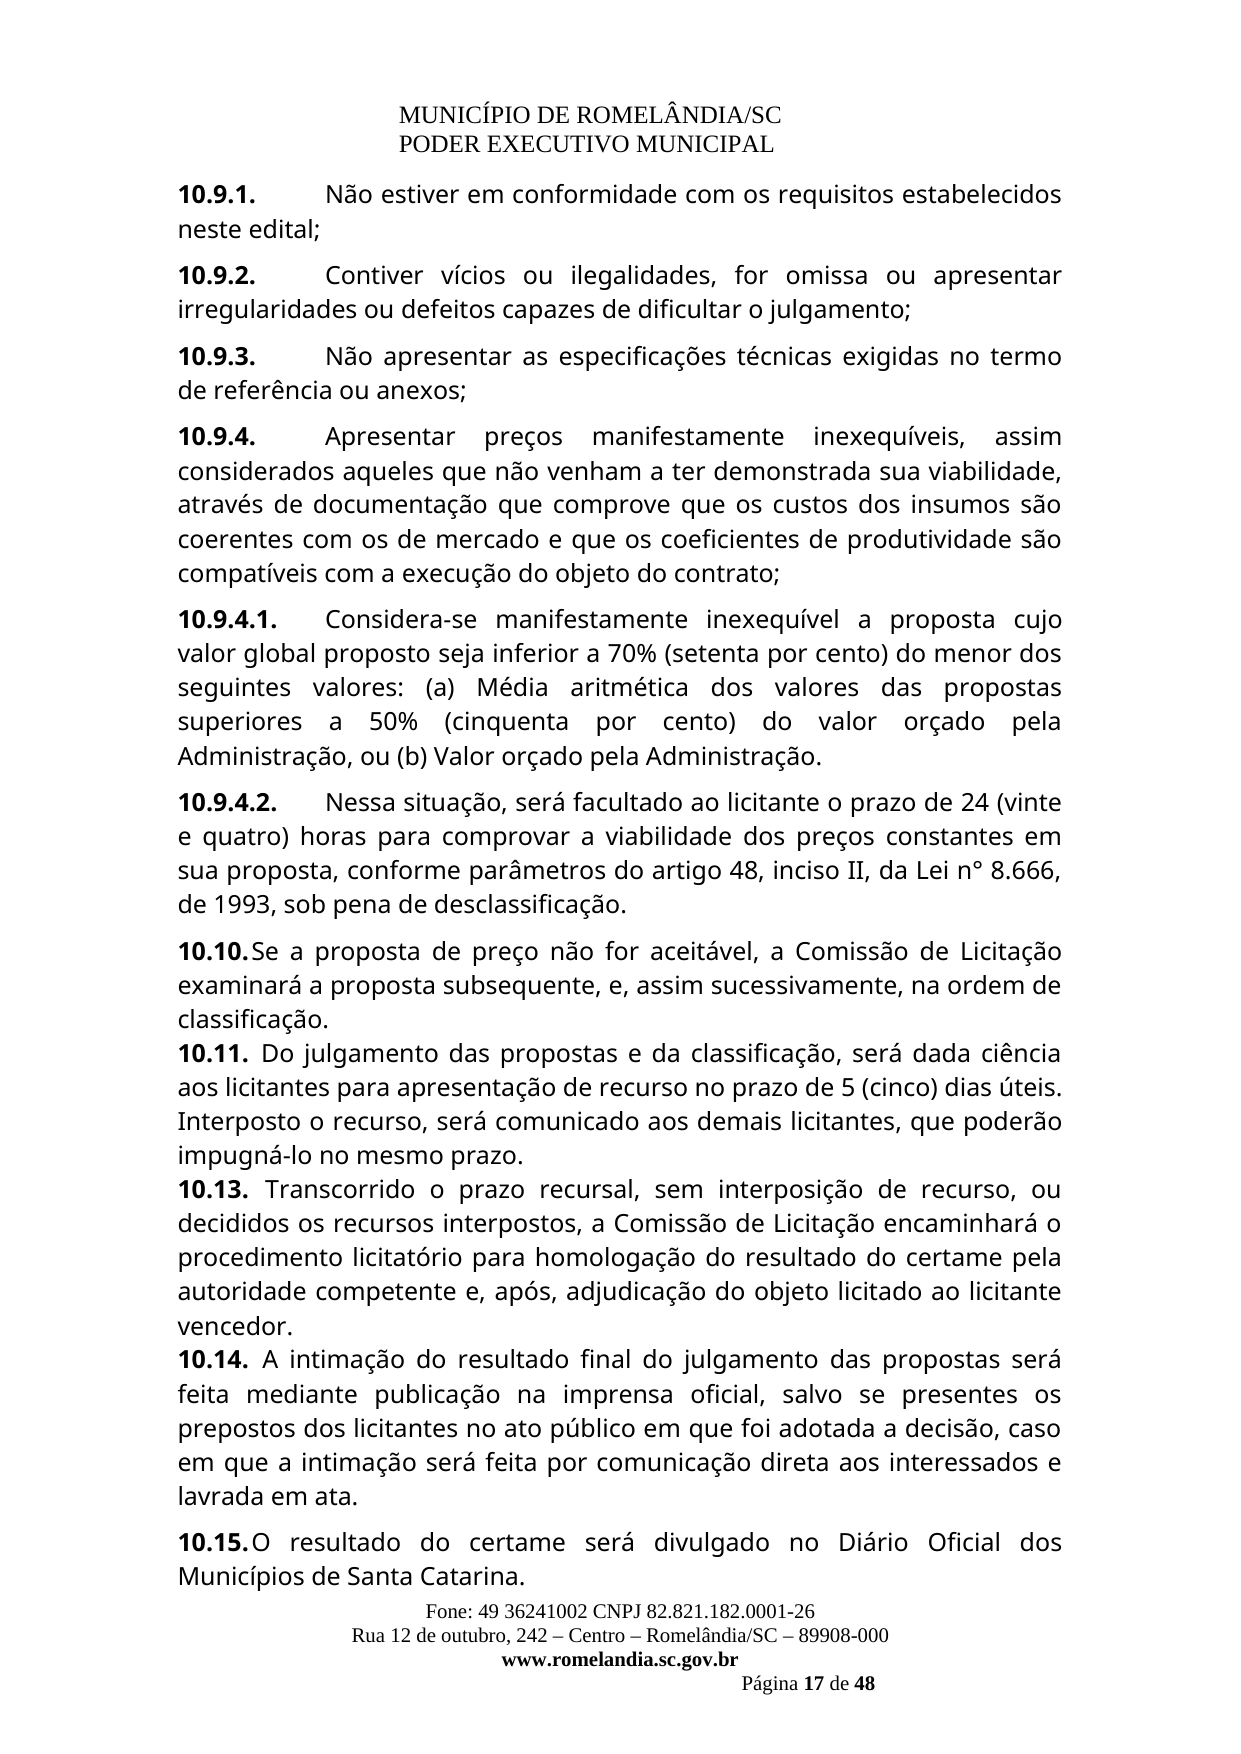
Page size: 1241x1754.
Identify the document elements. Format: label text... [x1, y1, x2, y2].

list Considera-se manifestamente inexequível a proposta cujo valor global proposto seja inferior a 70% (setenta por cento) do menor dos seguintes valores: (a) Média aritmética dos valores das propostas superiores a 50% (cinquenta por cento) do valor orçado pela Administração, ou (b) Valor orçado pela Administração. [177, 602, 1063, 772]
list Apresentar preços manifestamente inexequíveis, assim considerados aqueles que não venham a ter demonstrada sua viabilidade, através de documentação que comprove que os custos dos insumos são coerentes com os de mercado e que os coeficientes de produtividade são compatíveis com a execução do objeto do contrato; [177, 419, 1063, 589]
list Transcorrido o prazo recursal, sem interposição de recurso, ou decididos os recursos interpostos, a Comissão de Licitação encaminhará o procedimento licitatório para homologação do resultado do certame pela autoridade competente e, após, adjudicação do objeto licitado ao licitante vencedor. [177, 1172, 1063, 1342]
list Não apresentar as especificações técnicas exigidas no termo de referência ou anexos; [177, 338, 1063, 407]
list A intimação do resultado final do julgamento das propostas será feita mediante publicação na imprensa oficial, salvo se presentes os prepostos dos licitantes no ato público em que foi adotada a decisão, caso em que a intimação será feita por comunicação direta aos interessados e lavrada em ata. [177, 1342, 1063, 1512]
list Não estiver em conformidade com os requisitos estabelecidos neste edital; [177, 177, 1063, 245]
list Se a proposta de preço não for aceitável, a Comissão de Licitação examinará a proposta subsequente, e, assim sucessivamente, na ordem de classificação. [177, 933, 1063, 1036]
list Nessa situação, será facultado ao licitante o prazo de 24 (vinte e quatro) horas para comprovar a viabilidade dos preços constantes em sua proposta, conforme parâmetros do artigo 48, inciso II, da Lei n° 8.666, de 1993, sob pena de desclassificação. [177, 785, 1063, 921]
list Do julgamento das propostas e da classificação, será dada ciência aos licitantes para apresentação de recurso no prazo de 5 (cinco) dias úteis. Interposto o recurso, será comunicado aos demais licitantes, que poderão impugná-lo no mesmo prazo. [177, 1036, 1063, 1172]
list Contiver vícios ou ilegalidades, for omissa ou apresentar irregularidades ou defeitos capazes de dificultar o julgamento; [177, 258, 1063, 326]
list O resultado do certame será divulgado no Diário Oficial dos Municípios de Santa Catarina. [177, 1525, 1063, 1593]
